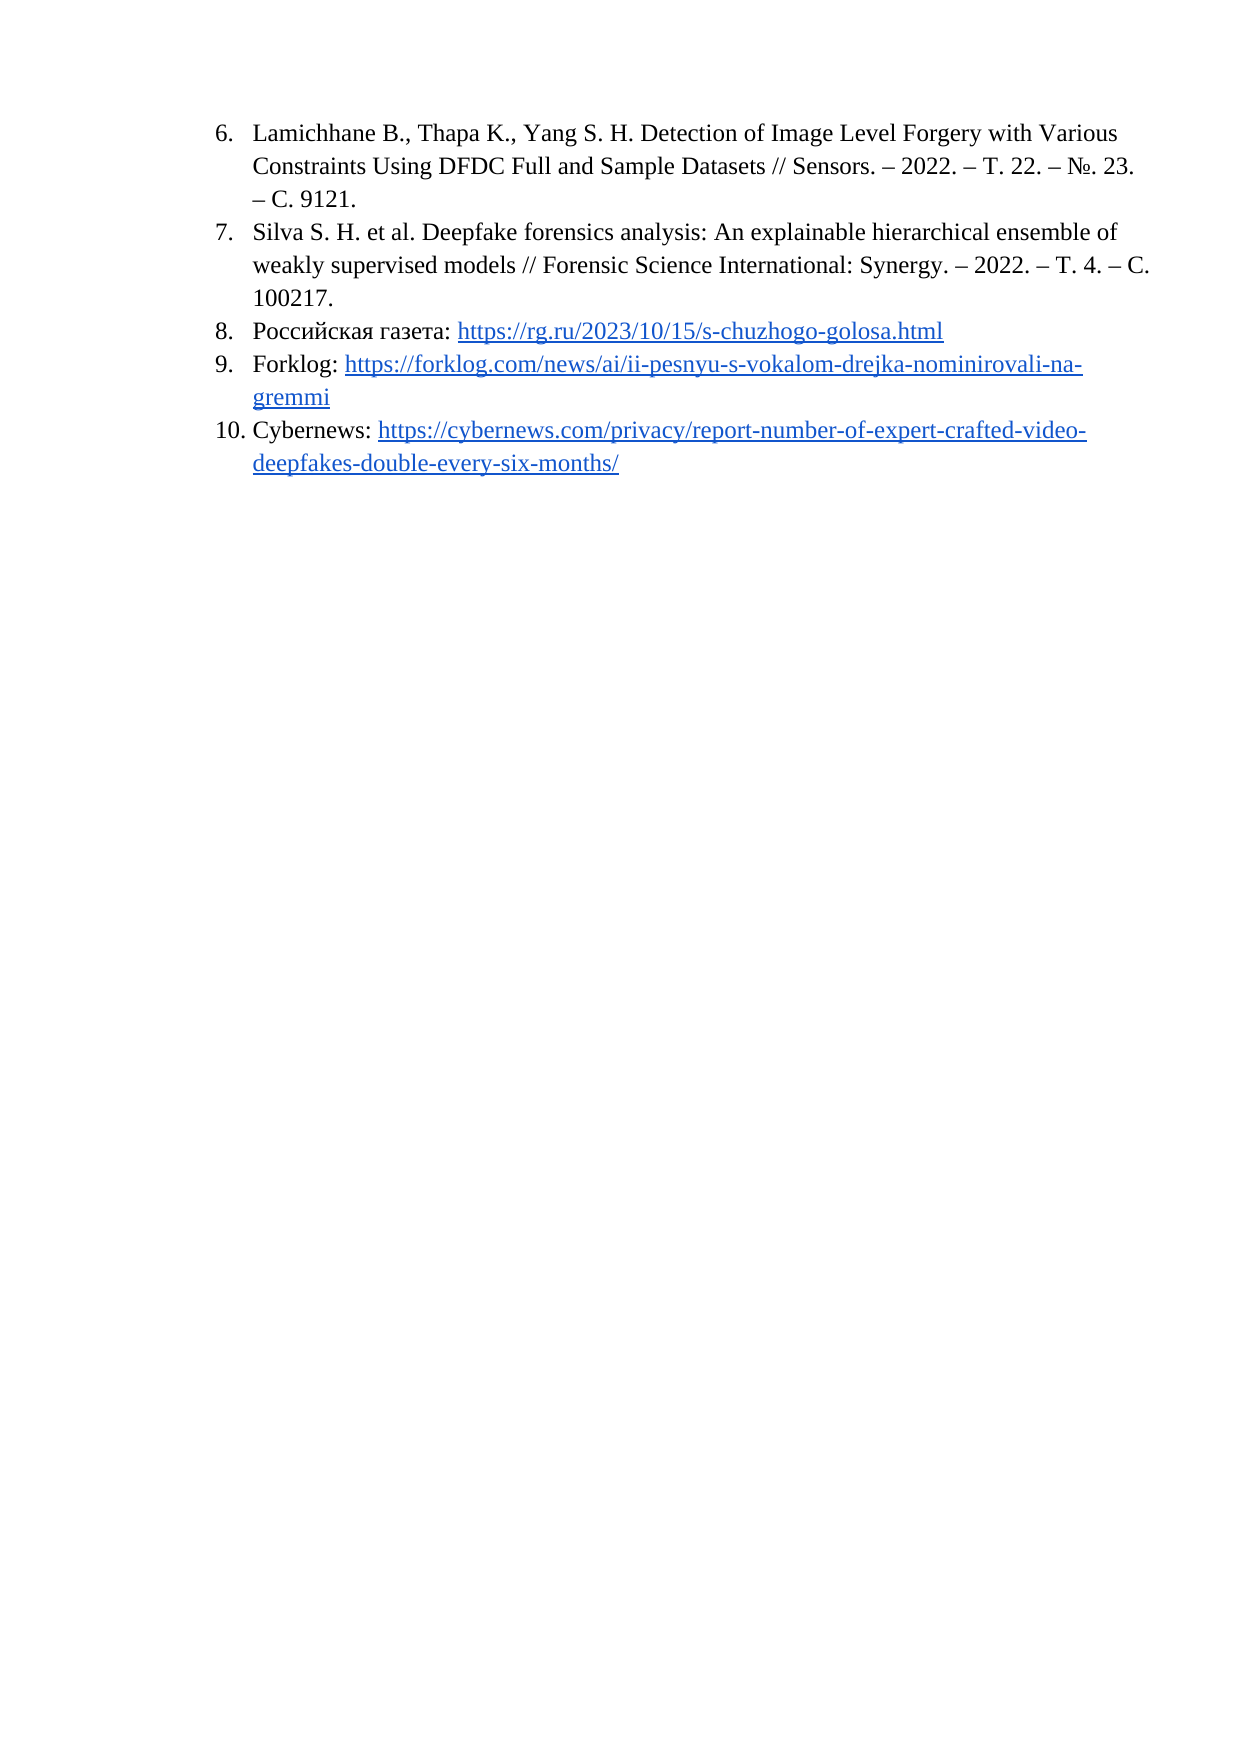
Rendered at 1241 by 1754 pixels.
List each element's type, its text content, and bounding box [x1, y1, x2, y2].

list Forklog: https://forklog.com/news/ai/ii-pesnyu-s-vokalom-drejka-nominirovali-na-gremmi [215, 349, 1152, 411]
list Российская газета: https://rg.ru/2023/10/15/s-chuzhogo-golosa.html [215, 316, 1152, 345]
list Lamichhane B., Thapa K., Yang S. H. Detection of Image Level Forgery with Various Constraints Using DFDC Full and Sample Datasets // Sensors. – 2022. – Т. 22. – №. 23. – С. 9121. [215, 118, 1152, 213]
list Silva S. H. et al. Deepfake forensics analysis: An explainable hierarchical ensemble of weakly supervised models // Forensic Science International: Synergy. – 2022. – Т. 4. – С. 100217. [215, 217, 1152, 312]
list Cybernews: https://cybernews.com/privacy/report-number-of-expert-crafted-video-deepfakes-double-every-six-months/ [215, 415, 1152, 477]
